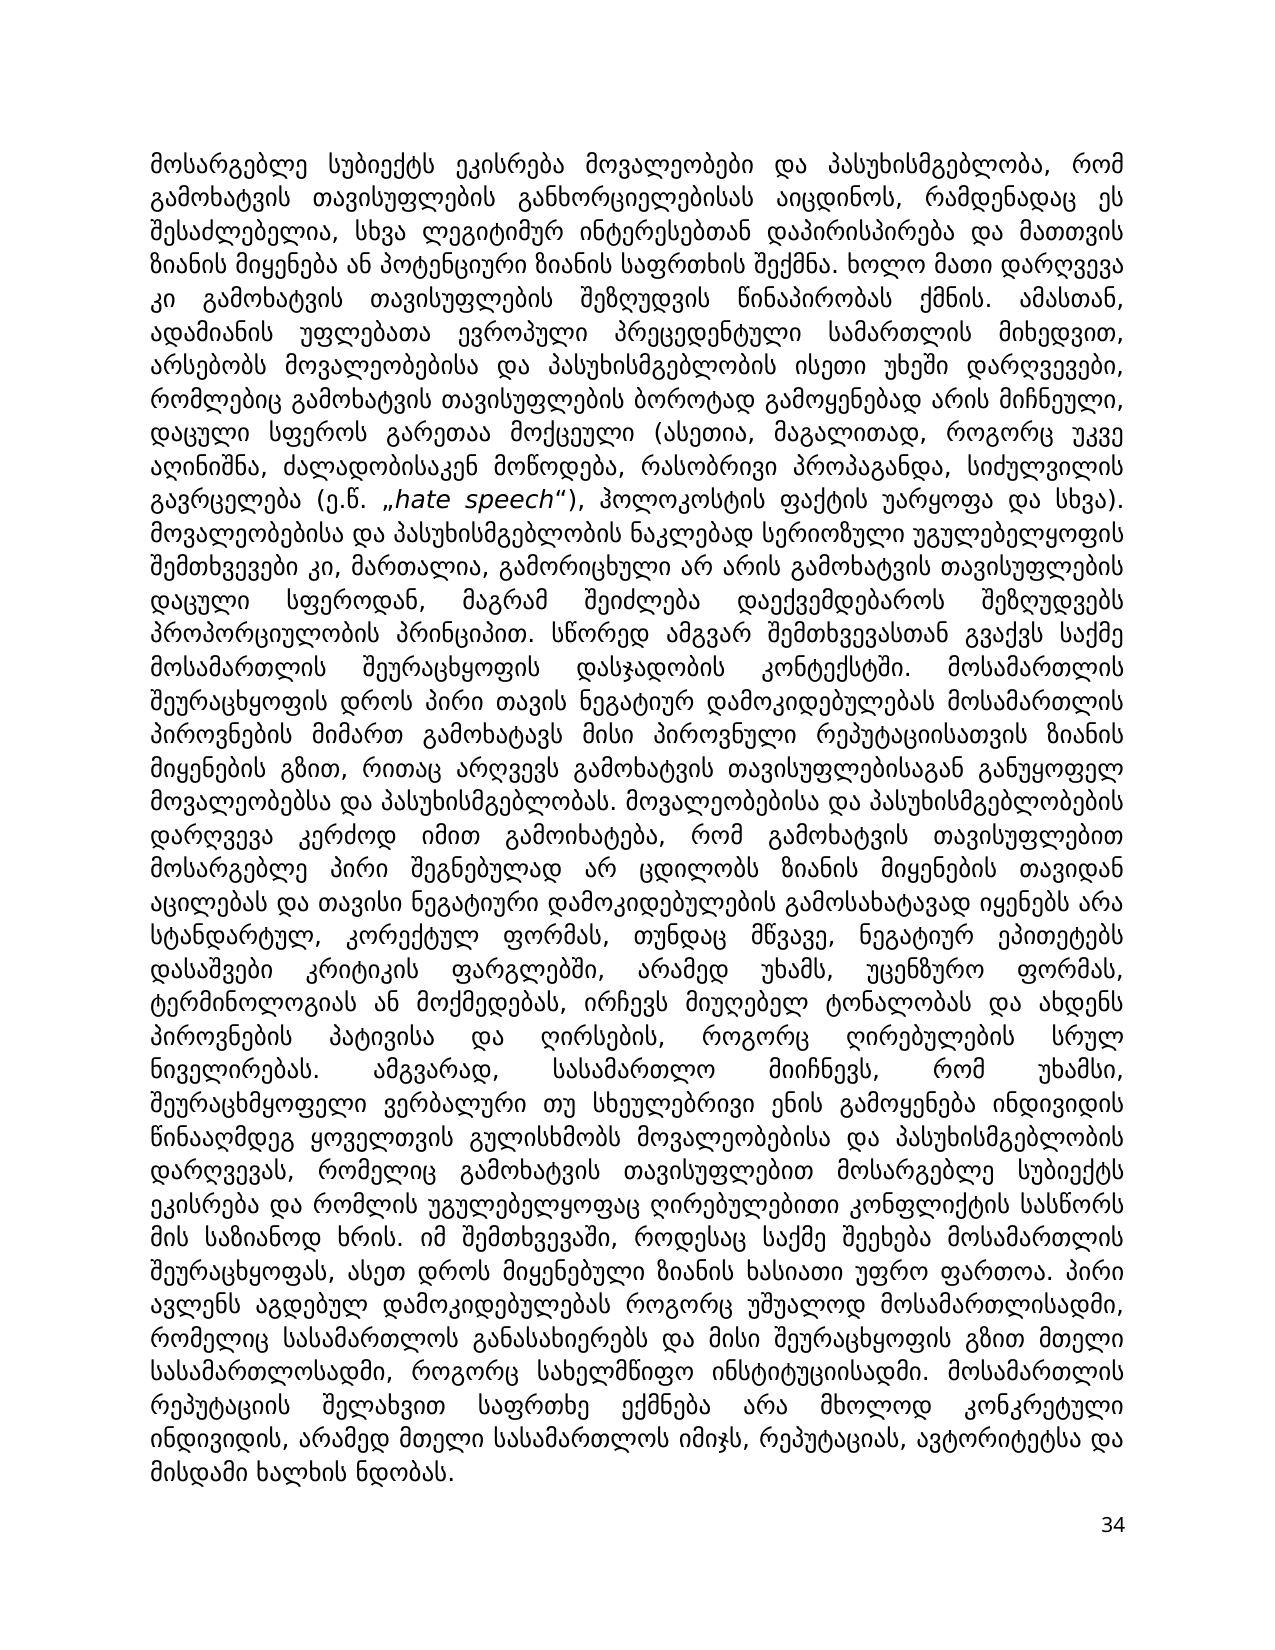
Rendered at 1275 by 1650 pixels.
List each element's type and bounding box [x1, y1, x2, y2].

list [150, 150, 1125, 1487]
